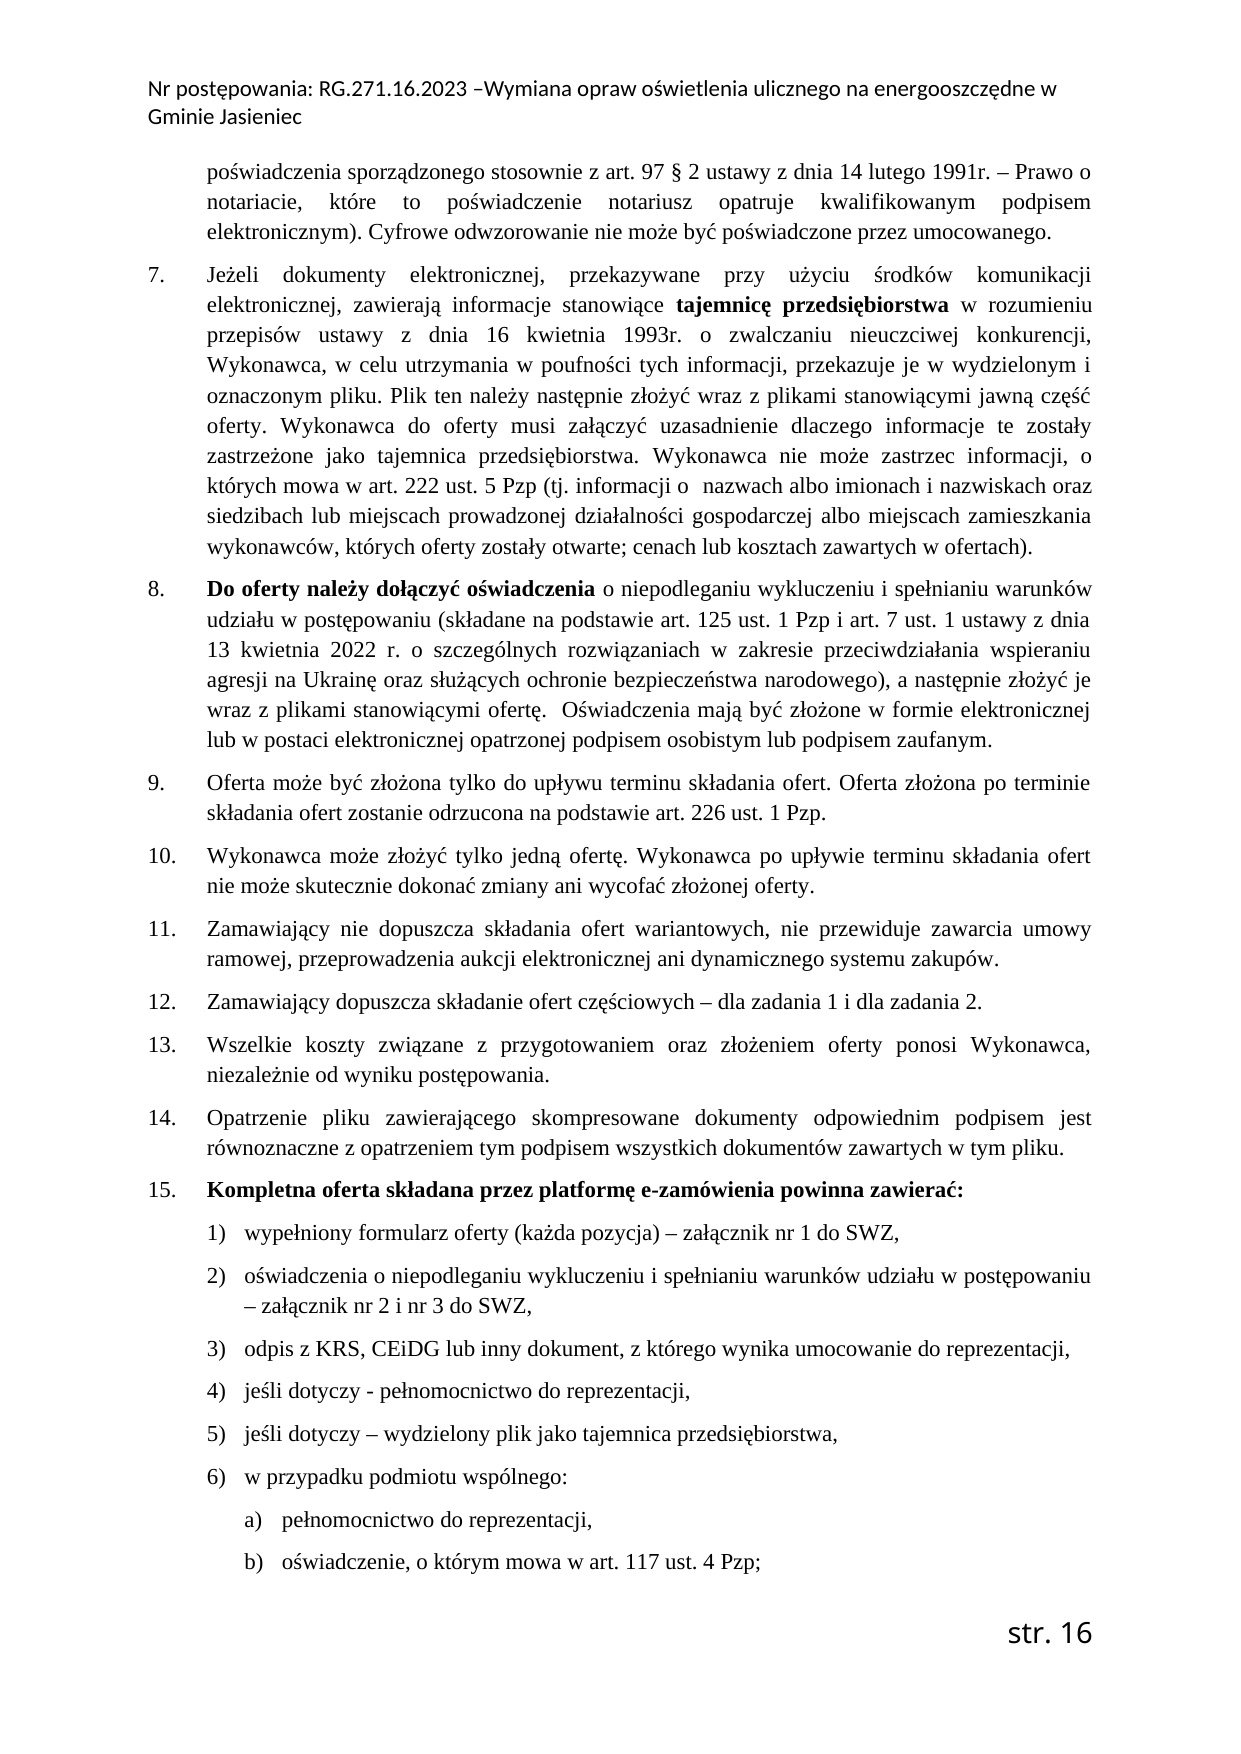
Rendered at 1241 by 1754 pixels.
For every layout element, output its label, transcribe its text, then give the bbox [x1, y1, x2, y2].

list Wykonawca może złożyć tylko jedną ofertę. Wykonawca po upływie terminu składania ofert nie może skutecznie dokonać zmiany ani wycofać złożonej oferty. [148, 842, 1093, 899]
list jeśli dotyczy – wydzielony plik jako tajemnica przedsiębiorstwa, [207, 1420, 1093, 1447]
list wypełniony formularz oferty (każda pozycja) – załącznik nr 1 do SWZ, [207, 1219, 1093, 1246]
list Zamawiający nie dopuszcza składania ofert wariantowych, nie przewiduje zawarcia umowy ramowej, przeprowadzenia aukcji elektronicznej ani dynamicznego systemu zakupów. [148, 915, 1093, 972]
list Wszelkie koszty związane z przygotowaniem oraz złożeniem oferty ponosi Wykonawca, niezależnie od wyniku postępowania. [148, 1031, 1093, 1087]
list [148, 158, 1093, 244]
list Opatrzenie pliku zawierającego skompresowane dokumenty odpowiednim podpisem jest równoznaczne z opatrzeniem tym podpisem wszystkich dokumentów zawartych w tym pliku. [148, 1104, 1093, 1160]
list Zamawiający dopuszcza składanie ofert częściowych – dla zadania 1 i dla zadania 2. [148, 988, 1093, 1014]
list Oferta może być złożona tylko do upływu terminu składania ofert. Oferta złożona po terminie składania ofert zostanie odrzucona na podstawie art. 226 ust. 1 Pzp. [148, 769, 1093, 826]
list Kompletna oferta składana przez platformę e-zamówienia powinna zawierać: [148, 1177, 1093, 1203]
list w przypadku podmiotu wspólnego: [207, 1463, 1093, 1489]
list odpis z KRS, CEiDG lub inny dokument, z którego wynika umocowanie do reprezentacji, [207, 1335, 1093, 1361]
list pełnomocnictwo do reprezentacji, [244, 1506, 1093, 1532]
list oświadczenia o niepodleganiu wykluczeniu i spełnianiu warunków udziału w postępowaniu – załącznik nr 2 i nr 3 do SWZ, [207, 1262, 1093, 1318]
list Jeżeli dokumenty elektronicznej, przekazywane przy użyciu środków komunikacji elektronicznej, zawierają informacje stanowiące tajemnicę przedsiębiorstwa w rozumieniu przepisów ustawy z dnia 16 kwietnia 1993r. o zwalczaniu nieuczciwej konkurencji, Wykonawca, w celu utrzymania w poufności tych informacji, przekazuje je w wydzielonym i oznaczonym pliku. Plik ten należy następnie złożyć wraz z plikami stanowiącymi jawną część oferty. Wykonawca do oferty musi załączyć uzasadnienie dlaczego informacje te zostały zastrzeżone jako tajemnica przedsiębiorstwa. Wykonawca nie może zastrzec informacji, o których mowa w art. 222 ust. 5 Pzp (tj. informacji o nazwach albo imionach i nazwiskach oraz siedzibach lub miejscach prowadzonej działalności gospodarczej albo miejscach zamieszkania wykonawców, których oferty zostały otwarte; cenach lub kosztach zawartych w ofertach). [148, 261, 1093, 559]
list oświadczenie, o którym mowa w art. 117 ust. 4 Pzp; [244, 1548, 1093, 1575]
list Do oferty należy dołączyć oświadczenia o niepodleganiu wykluczeniu i spełnianiu warunków udziału w postępowaniu (składane na podstawie art. 125 ust. 1 Pzp i art. 7 ust. 1 ustawy z dnia 13 kwietnia 2022 r. o szczególnych rozwiązaniach w zakresie przeciwdziałania wspieraniu agresji na Ukrainę oraz służących ochronie bezpieczeństwa narodowego), a następnie złożyć je wraz z plikami stanowiącymi ofertę. Oświadczenia mają być złożone w formie elektronicznej lub w postaci elektronicznej opatrzonej podpisem osobistym lub podpisem zaufanym. [148, 576, 1093, 753]
list jeśli dotyczy - pełnomocnictwo do reprezentacji, [207, 1378, 1093, 1404]
